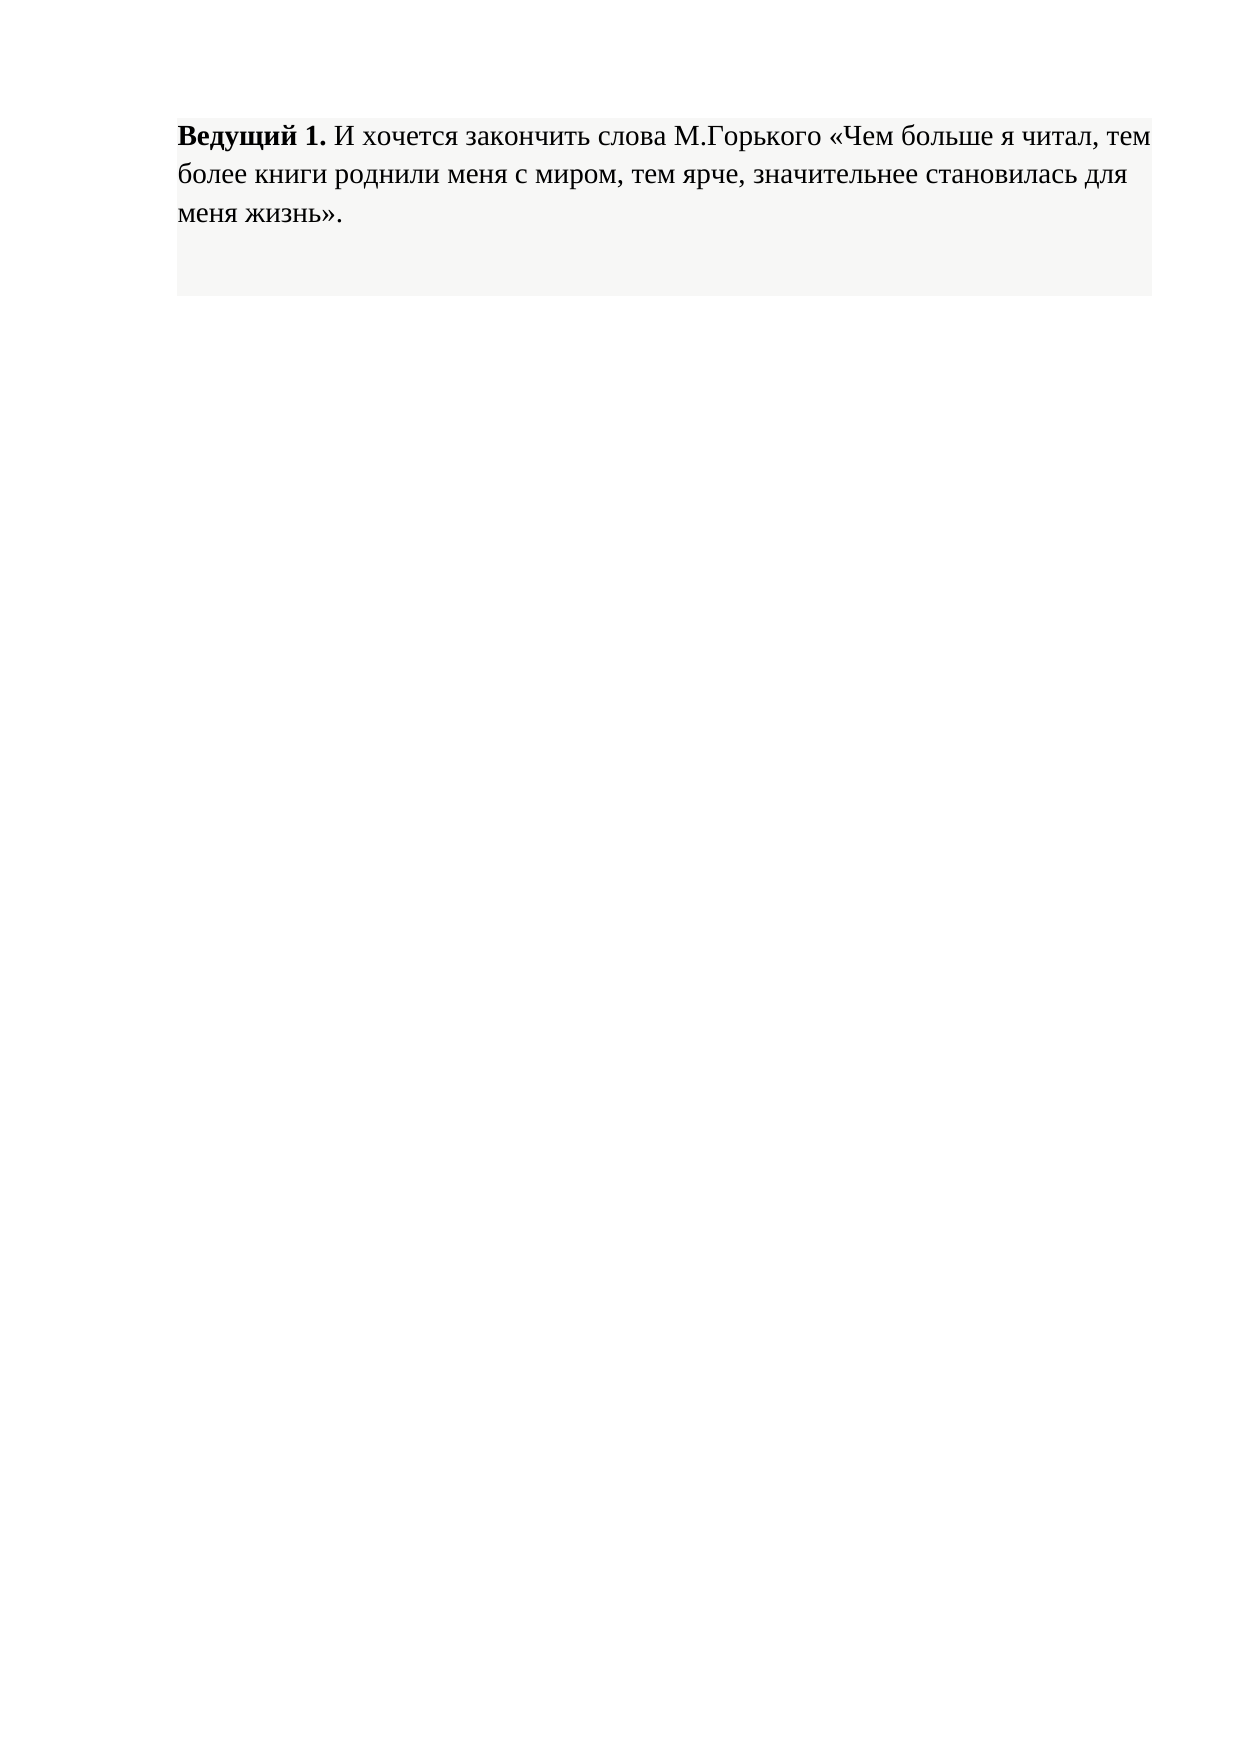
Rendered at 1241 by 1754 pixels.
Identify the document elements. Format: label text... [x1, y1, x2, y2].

text Ведущий 1. И хочется закончить слова М.Горького «Чем больше я читал, тем более книги роднили меня с миром, тем ярче, значительнее становилась для меня жизнь». [177, 118, 1152, 229]
